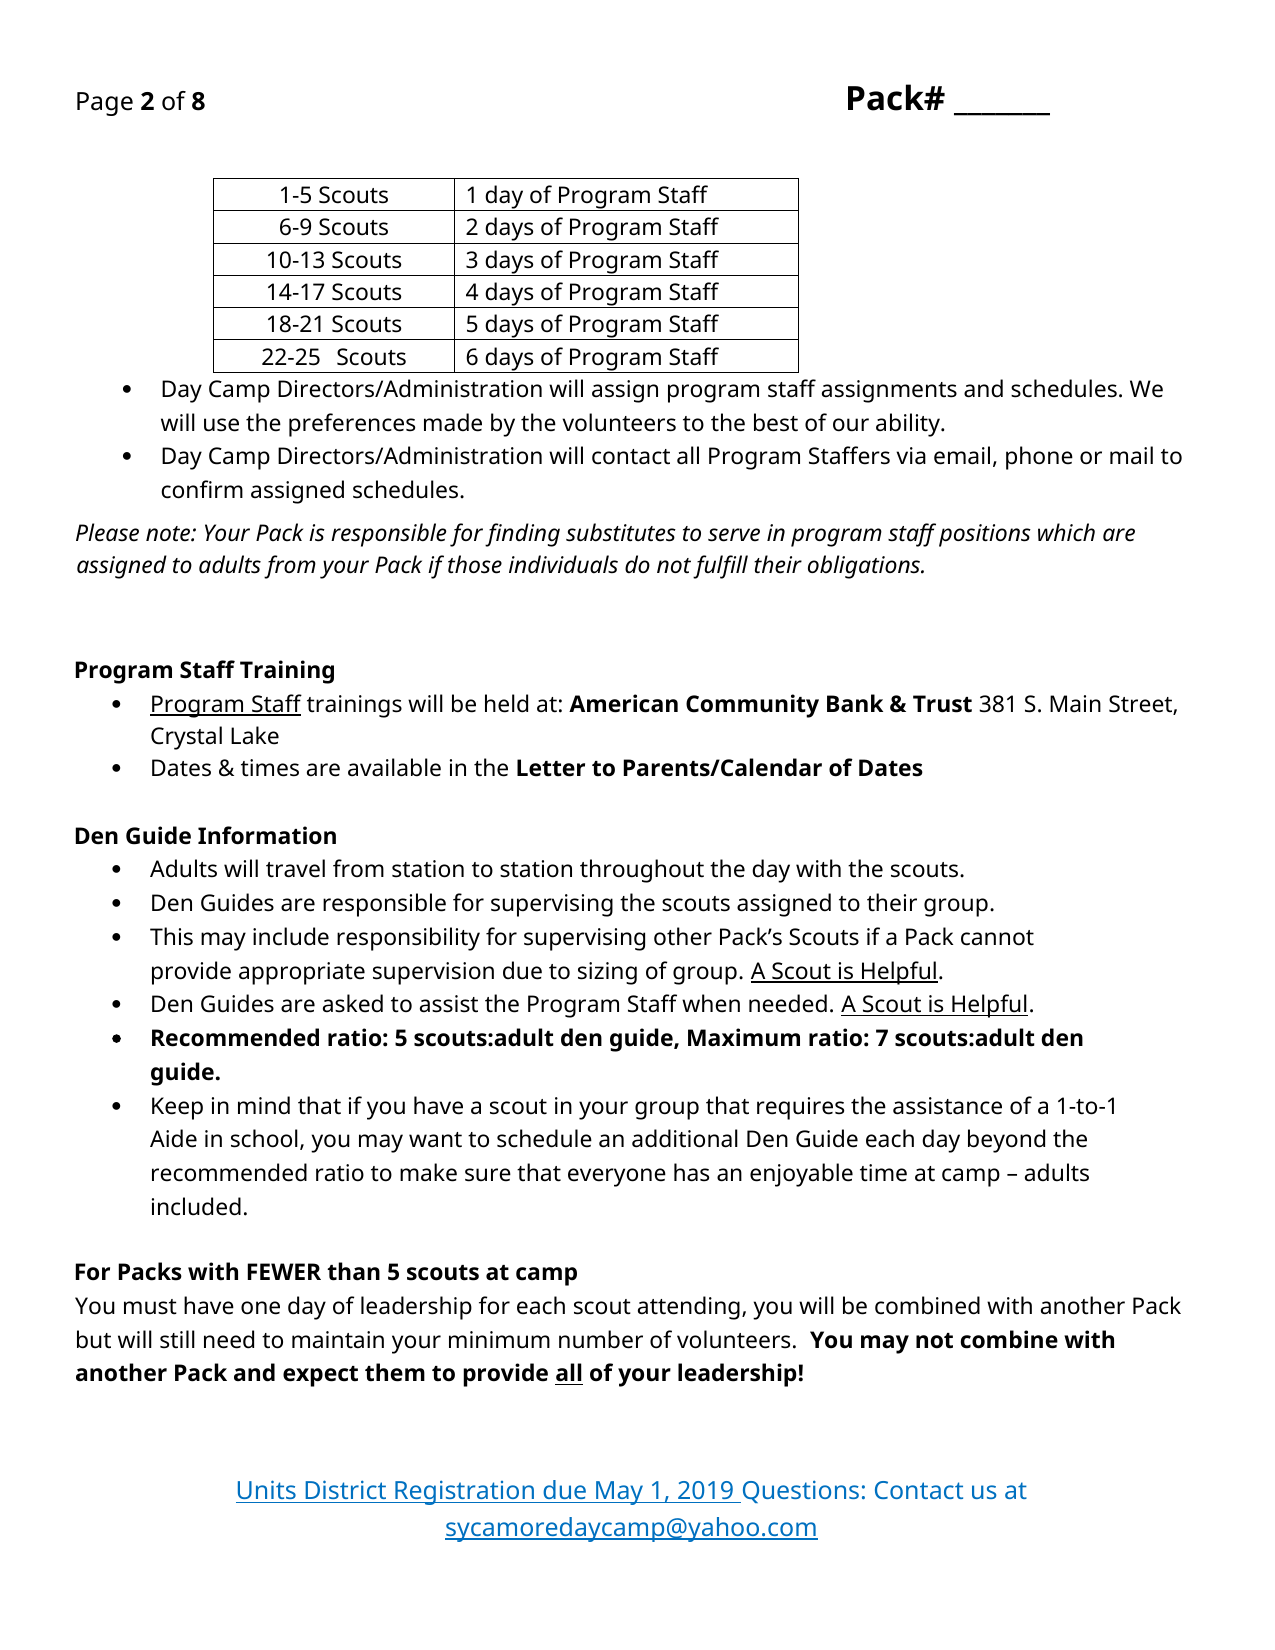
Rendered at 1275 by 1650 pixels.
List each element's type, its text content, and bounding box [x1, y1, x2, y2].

list This may include responsibility for supervising other Pack’s Scouts if a Pack cannot provide appropriate supervision due to sizing of group. A Scout is Helpful. [112, 921, 1120, 986]
list Day Camp Directors/Administration will assign program staff assignments and schedules. We will use the preferences made by the volunteers to the best of our ability. [123, 373, 1200, 438]
list Recommended ratio: 5 scouts:adult den guide, Maximum ratio: 7 scouts:adult den guide. [112, 1022, 1120, 1087]
list Dates & times are available in the Letter to Parents/Calendar of Dates [112, 752, 1200, 783]
table_cell Scouts [214, 340, 454, 372]
list Den Guides are asked to assist the Program Staff when needed. A Scout is Helpful. [112, 988, 1120, 1019]
table_cell 6 days of Program Staff [455, 340, 798, 372]
table_cell 5 days of Program Staff [455, 308, 798, 339]
table_cell 18-21 Scouts [214, 308, 454, 339]
subtitle Den Guide Information [73, 819, 1188, 851]
table_cell 10-13 Scouts [214, 244, 454, 275]
text Please note: Your Pack is responsible for finding substitutes to serve in program staff positions which are assigned to adults from your Pack if those individuals do not fulfill their obligations. [75, 517, 1188, 581]
list Adults will travel from station to station throughout the day with the scouts. [112, 853, 1120, 884]
list Day Camp Directors/Administration will contact all Program Staffers via email, phone or mail to confirm assigned schedules. [123, 440, 1200, 505]
table_cell 6-9 Scouts [214, 211, 454, 242]
table_cell 14-17 Scouts [214, 276, 454, 307]
table_cell 1 day of Program Staff [455, 179, 798, 210]
list Den Guides are responsible for supervising the scouts assigned to their group. [112, 887, 1120, 918]
list Keep in mind that if you have a scout in your group that requires the assistance of a 1-to-1 Aide in school, you may want to schedule an additional Den Guide each day beyond the recommended ratio to make sure that everyone has an enjoyable time at camp – adults included. [112, 1089, 1120, 1222]
table_cell 4 days of Program Staff [455, 276, 798, 307]
table_cell 2 days of Program Staff [455, 211, 798, 242]
text Program Staff Training [73, 654, 1141, 685]
text You must have one day of leadership for each scout attending, you will be combined with another Pack but will still need to maintain your minimum number of volunteers. You may not combine with another Pack and expect them to provide all of your leadership! [75, 1290, 1200, 1389]
table_cell 1-5 Scouts [214, 179, 454, 210]
subtitle For Packs with FEWER than 5 scouts at camp [73, 1256, 1188, 1287]
list Program Staff trainings will be held at: American Community Bank & Trust 381 S. Main Street, Crystal Lake [112, 688, 1200, 751]
table_cell 3 days of Program Staff [455, 244, 798, 275]
